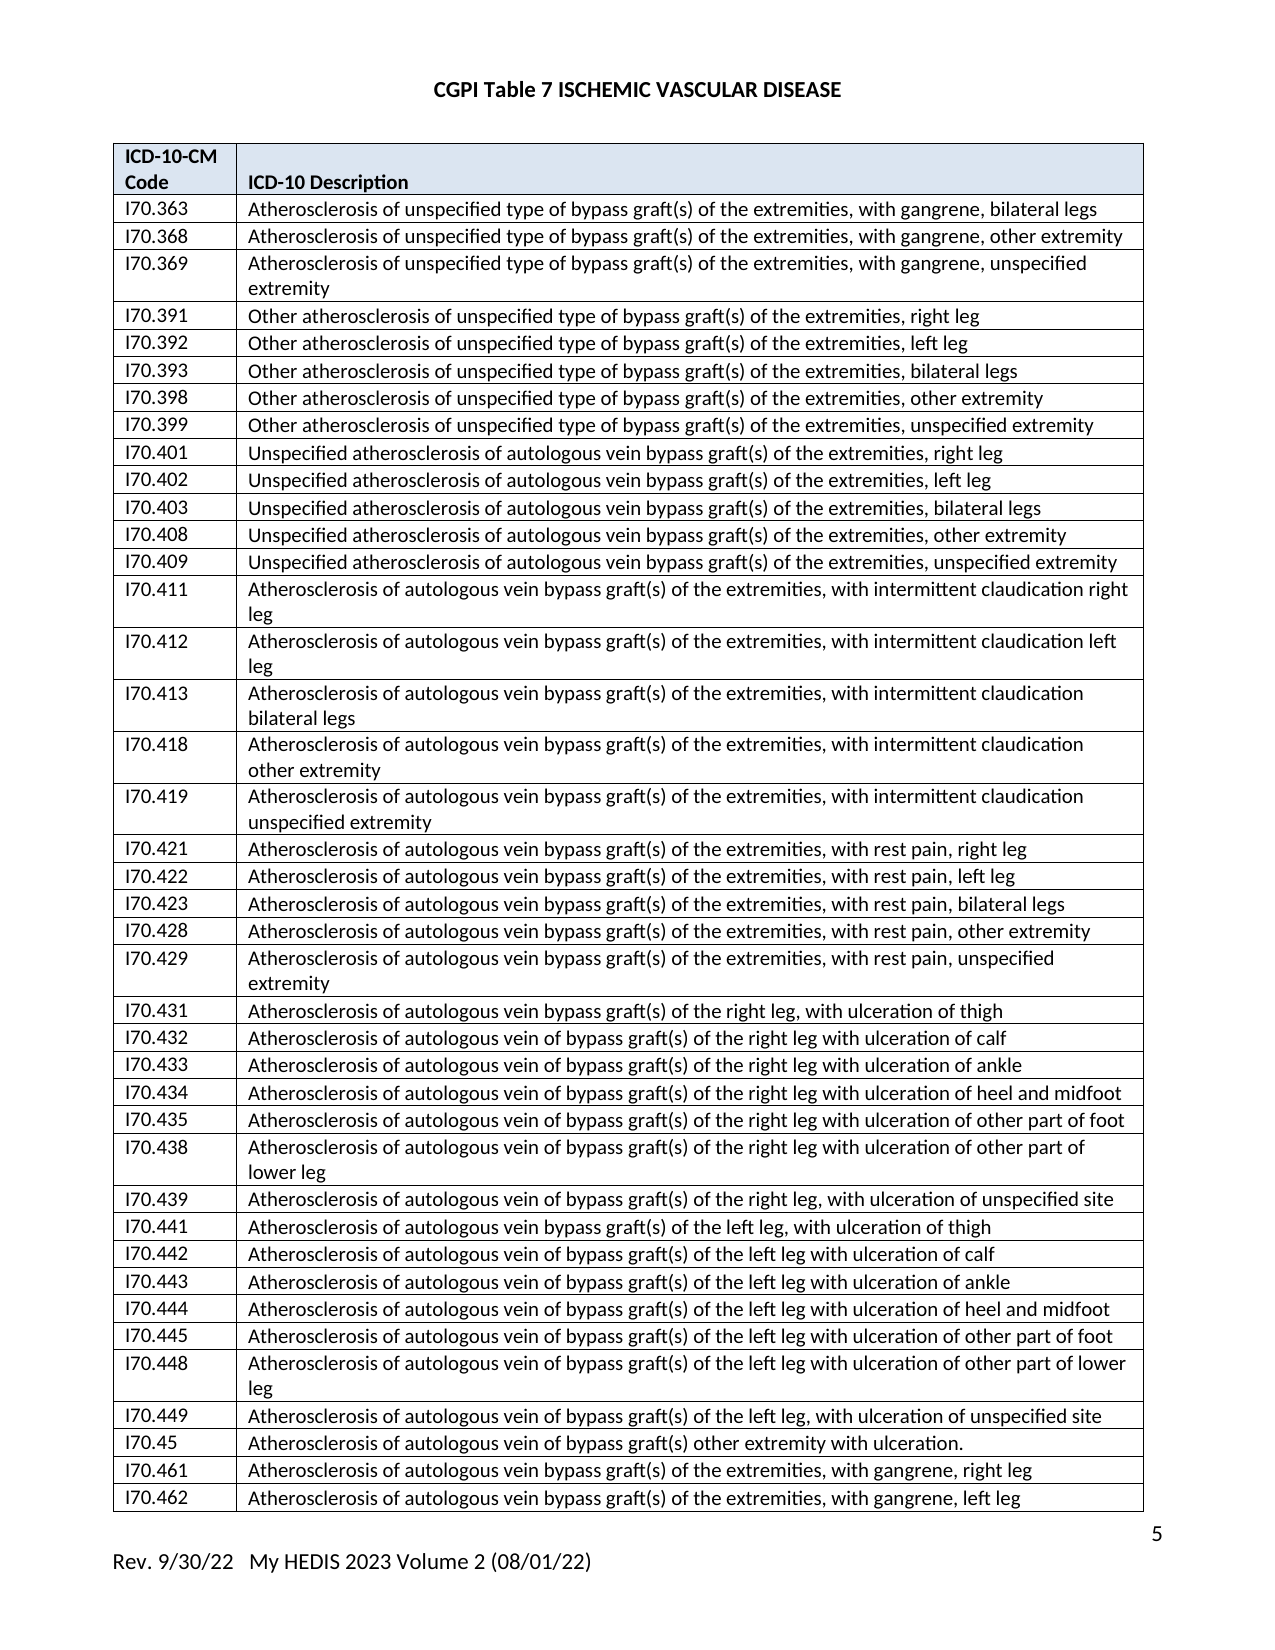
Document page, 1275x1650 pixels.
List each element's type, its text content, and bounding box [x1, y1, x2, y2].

table_cell Unspecified atherosclerosis of autologous vein bypass graft(s) of the extremities, bilateral legs [237, 494, 1143, 520]
table_cell Atherosclerosis of autologous vein bypass graft(s) of the right leg, with ulceration of thigh [237, 997, 1143, 1023]
table_cell Atherosclerosis of unspecified type of bypass graft(s) of the extremities, with gangrene, other extremity [237, 223, 1143, 249]
table_cell Atherosclerosis of autologous vein bypass graft(s) of the extremities, with rest pain, unspecified extremity [237, 945, 1143, 996]
table_cell Atherosclerosis of autologous vein bypass graft(s) of the extremities, with rest pain, right leg [237, 835, 1143, 862]
table_cell Unspecified atherosclerosis of autologous vein bypass graft(s) of the extremities, other extremity [237, 521, 1143, 548]
table_cell Atherosclerosis of autologous vein bypass graft(s) of the extremities, with rest pain, bilateral legs [237, 890, 1143, 917]
table_cell I70.393 [114, 357, 236, 383]
table_cell I70.45 [114, 1429, 236, 1456]
table_cell Atherosclerosis of autologous vein bypass graft(s) of the extremities, with intermittent claudication right leg [237, 576, 1143, 627]
table_cell Atherosclerosis of autologous vein bypass graft(s) of the extremities, with intermittent claudication bilateral legs [237, 680, 1143, 731]
table_cell I70.461 [114, 1457, 236, 1483]
table_cell Other atherosclerosis of unspecified type of bypass graft(s) of the extremities, right leg [237, 302, 1143, 328]
table_cell I70.429 [114, 945, 236, 996]
table_cell I70.399 [114, 412, 236, 438]
table_cell I70.439 [114, 1186, 236, 1212]
table_cell I70.419 [114, 784, 236, 834]
table_cell Atherosclerosis of autologous vein of bypass graft(s) of the left leg with ulceration of heel and midfoot [237, 1295, 1143, 1322]
table_cell I70.401 [114, 439, 236, 465]
table_cell Atherosclerosis of autologous vein of bypass graft(s) of the right leg, with ulceration of unspecified site [237, 1186, 1143, 1212]
table_cell I70.434 [114, 1079, 236, 1105]
table_cell Atherosclerosis of autologous vein of bypass graft(s) of the left leg with ulceration of ankle [237, 1268, 1143, 1294]
table_cell Atherosclerosis of autologous vein bypass graft(s) of the extremities, with rest pain, left leg [237, 863, 1143, 889]
table_cell I70.442 [114, 1241, 236, 1267]
table_cell I70.449 [114, 1402, 236, 1428]
table_cell I70.409 [114, 549, 236, 575]
table_header ICD-10-CM Code [114, 144, 236, 194]
table_cell I70.418 [114, 732, 236, 782]
table_cell I70.448 [114, 1350, 236, 1401]
table_cell Unspecified atherosclerosis of autologous vein bypass graft(s) of the extremities, unspecified extremity [237, 549, 1143, 575]
table_cell Atherosclerosis of autologous vein of bypass graft(s) other extremity with ulceration. [237, 1429, 1143, 1456]
table_header ICD-10 Description [237, 144, 1143, 194]
table_cell Atherosclerosis of autologous vein bypass graft(s) of the extremities, with intermittent claudication unspecified extremity [237, 784, 1143, 834]
table_cell Atherosclerosis of autologous vein bypass graft(s) of the extremities, with intermittent claudication other extremity [237, 732, 1143, 782]
table_cell Unspecified atherosclerosis of autologous vein bypass graft(s) of the extremities, left leg [237, 466, 1143, 493]
table_cell I70.392 [114, 330, 236, 356]
table_cell I70.431 [114, 997, 236, 1023]
table_cell Other atherosclerosis of unspecified type of bypass graft(s) of the extremities, other extremity [237, 384, 1143, 411]
table_cell I70.438 [114, 1134, 236, 1185]
table_cell I70.423 [114, 890, 236, 917]
table_cell Atherosclerosis of autologous vein of bypass graft(s) of the right leg with ulceration of other part of lower leg [237, 1134, 1143, 1185]
table_cell Atherosclerosis of autologous vein bypass graft(s) of the extremities, with rest pain, other extremity [237, 918, 1143, 944]
table_cell Atherosclerosis of autologous vein of bypass graft(s) of the left leg, with ulceration of unspecified site [237, 1402, 1143, 1428]
table_cell I70.462 [114, 1484, 236, 1511]
table_cell I70.391 [114, 302, 236, 328]
table_cell I70.413 [114, 680, 236, 731]
table_cell I70.411 [114, 576, 236, 627]
table_cell Atherosclerosis of autologous vein of bypass graft(s) of the right leg with ulceration of heel and midfoot [237, 1079, 1143, 1105]
table_cell I70.402 [114, 466, 236, 493]
table_cell I70.441 [114, 1213, 236, 1239]
table_cell I70.433 [114, 1052, 236, 1078]
table_cell Atherosclerosis of autologous vein bypass graft(s) of the left leg, with ulceration of thigh [237, 1213, 1143, 1239]
table_cell Atherosclerosis of autologous vein of bypass graft(s) of the left leg with ulceration of calf [237, 1241, 1143, 1267]
table_cell Atherosclerosis of unspecified type of bypass graft(s) of the extremities, with gangrene, bilateral legs [237, 195, 1143, 222]
table_cell Atherosclerosis of autologous vein of bypass graft(s) of the left leg with ulceration of other part of foot [237, 1323, 1143, 1349]
table_cell I70.443 [114, 1268, 236, 1294]
table_cell Atherosclerosis of unspecified type of bypass graft(s) of the extremities, with gangrene, unspecified extremity [237, 250, 1143, 301]
table_cell I70.408 [114, 521, 236, 548]
table_cell I70.412 [114, 628, 236, 679]
table_cell I70.422 [114, 863, 236, 889]
table_cell I70.398 [114, 384, 236, 411]
table_cell I70.432 [114, 1024, 236, 1051]
table_cell Other atherosclerosis of unspecified type of bypass graft(s) of the extremities, left leg [237, 330, 1143, 356]
table_cell Atherosclerosis of autologous vein bypass graft(s) of the extremities, with gangrene, left leg [237, 1484, 1143, 1511]
table_cell I70.421 [114, 835, 236, 862]
table_cell Atherosclerosis of autologous vein of bypass graft(s) of the left leg with ulceration of other part of lower leg [237, 1350, 1143, 1401]
table_cell Other atherosclerosis of unspecified type of bypass graft(s) of the extremities, bilateral legs [237, 357, 1143, 383]
table_cell Atherosclerosis of autologous vein of bypass graft(s) of the right leg with ulceration of other part of foot [237, 1106, 1143, 1133]
table_cell Other atherosclerosis of unspecified type of bypass graft(s) of the extremities, unspecified extremity [237, 412, 1143, 438]
table_cell Atherosclerosis of autologous vein bypass graft(s) of the extremities, with intermittent claudication left leg [237, 628, 1143, 679]
table_cell I70.368 [114, 223, 236, 249]
table_cell I70.369 [114, 250, 236, 301]
table_cell Atherosclerosis of autologous vein of bypass graft(s) of the right leg with ulceration of ankle [237, 1052, 1143, 1078]
table_cell Atherosclerosis of autologous vein bypass graft(s) of the extremities, with gangrene, right leg [237, 1457, 1143, 1483]
table_cell I70.445 [114, 1323, 236, 1349]
table_cell I70.363 [114, 195, 236, 222]
table_cell Unspecified atherosclerosis of autologous vein bypass graft(s) of the extremities, right leg [237, 439, 1143, 465]
table_cell I70.444 [114, 1295, 236, 1322]
table_cell I70.435 [114, 1106, 236, 1133]
table_cell I70.428 [114, 918, 236, 944]
table_cell Atherosclerosis of autologous vein of bypass graft(s) of the right leg with ulceration of calf [237, 1024, 1143, 1051]
table_cell I70.403 [114, 494, 236, 520]
